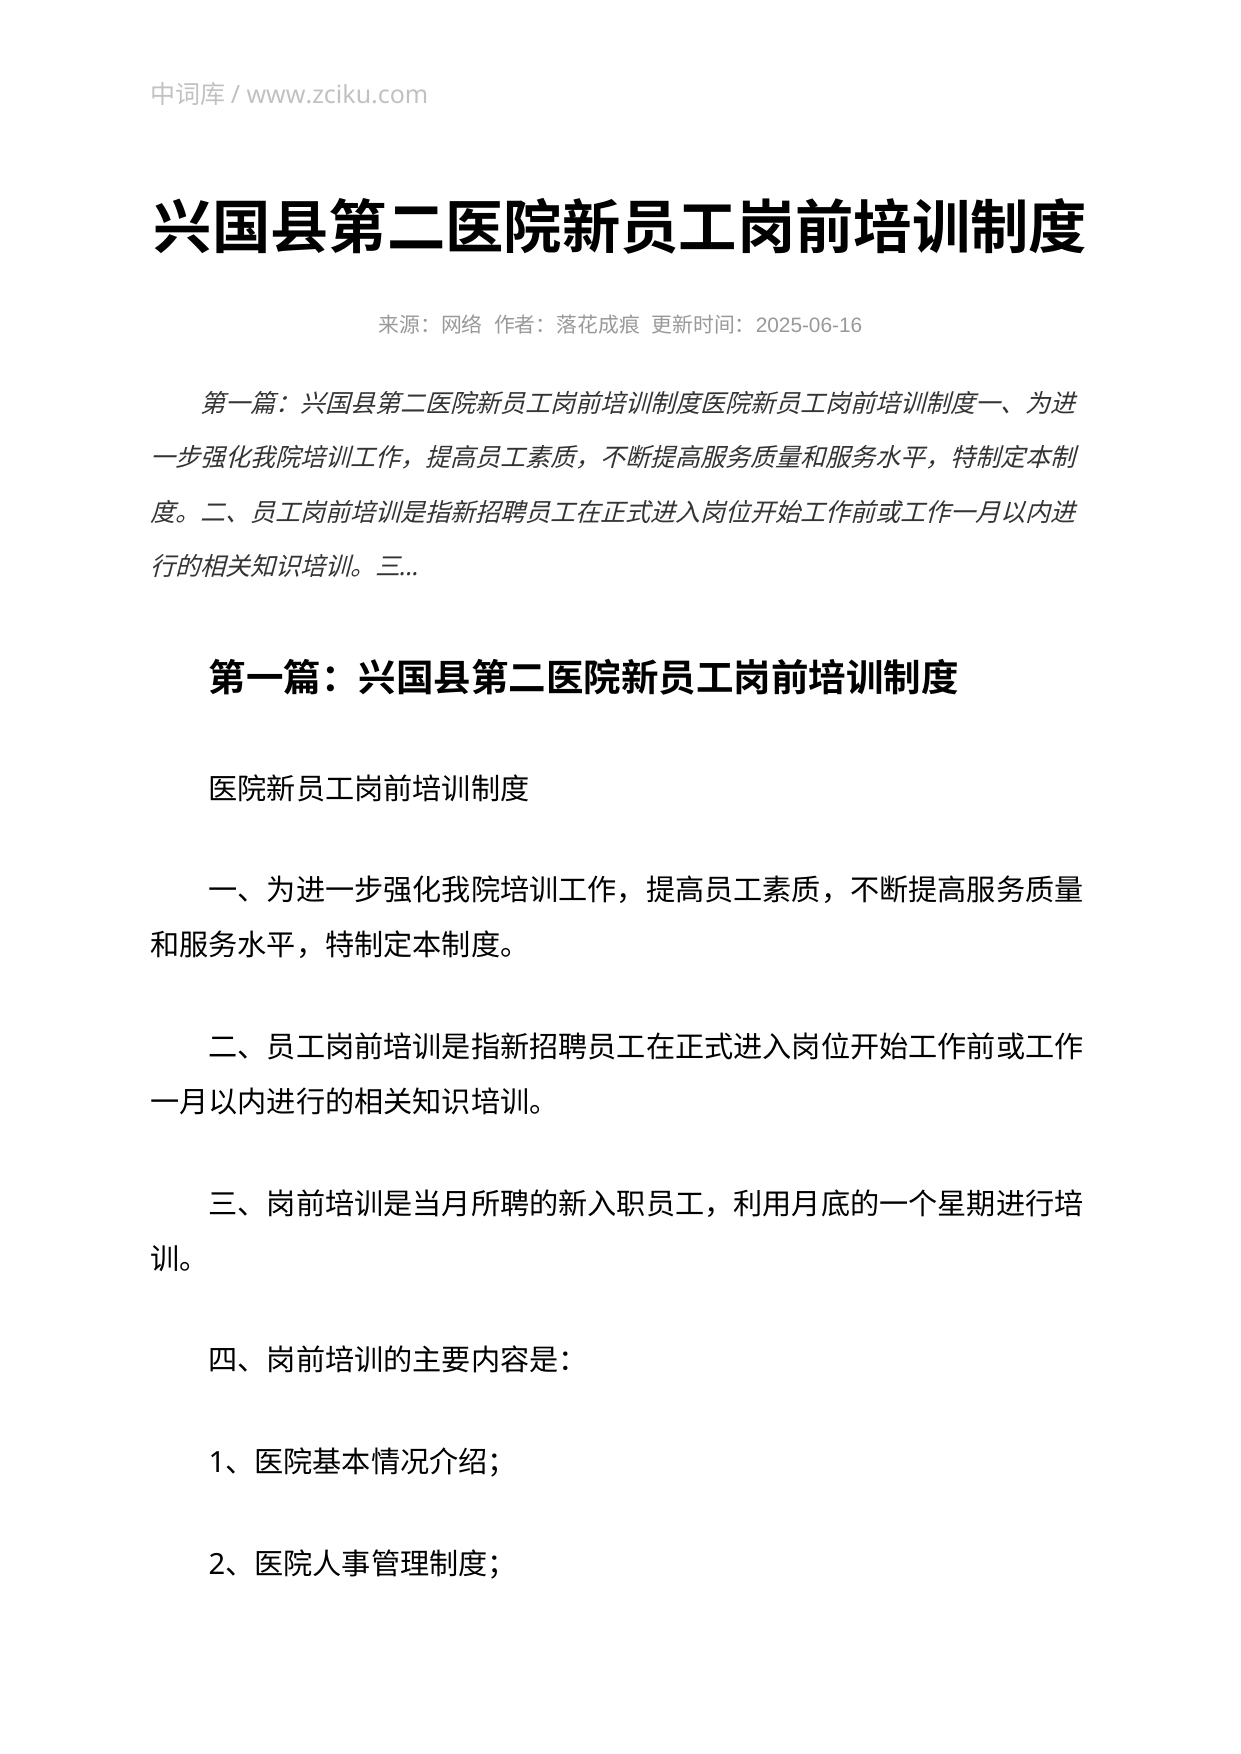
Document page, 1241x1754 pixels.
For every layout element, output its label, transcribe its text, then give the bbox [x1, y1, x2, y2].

subtitle 兴国县第二医院新员工岗前培训制度 [150, 181, 1090, 266]
text 来源：网络 作者：落花成痕 更新时间：2025-06-16 [150, 313, 1090, 337]
text 二、员工岗前培训是指新招聘员工在正式进入岗位开始工作前或工作一月以内进行的相关知识培训。 [150, 1024, 1090, 1121]
text 第一篇：兴国县第二医院新员工岗前培训制度医院新员工岗前培训制度一、为进一步强化我院培训工作，提高员工素质，不断提高服务质量和服务水平，特制定本制度。二、员工岗前培训是指新招聘员工在正式进入岗位开始工作前或工作一月以内进行的相关知识培训。三... [150, 383, 1090, 583]
text 2、医院人事管理制度； [150, 1541, 1090, 1583]
text 第一篇：兴国县第二医院新员工岗前培训制度 [150, 648, 1090, 702]
text 三、岗前培训是当月所聘的新入职员工，利用月底的一个星期进行培训。 [150, 1180, 1090, 1277]
text 四、岗前培训的主要内容是： [150, 1337, 1090, 1379]
text 一、为进一步强化我院培训工作，提高员工素质，不断提高服务质量和服务水平，特制定本制度。 [150, 867, 1090, 964]
text 1、医院基本情况介绍； [150, 1439, 1090, 1481]
text 医院新员工岗前培训制度 [150, 765, 1090, 807]
